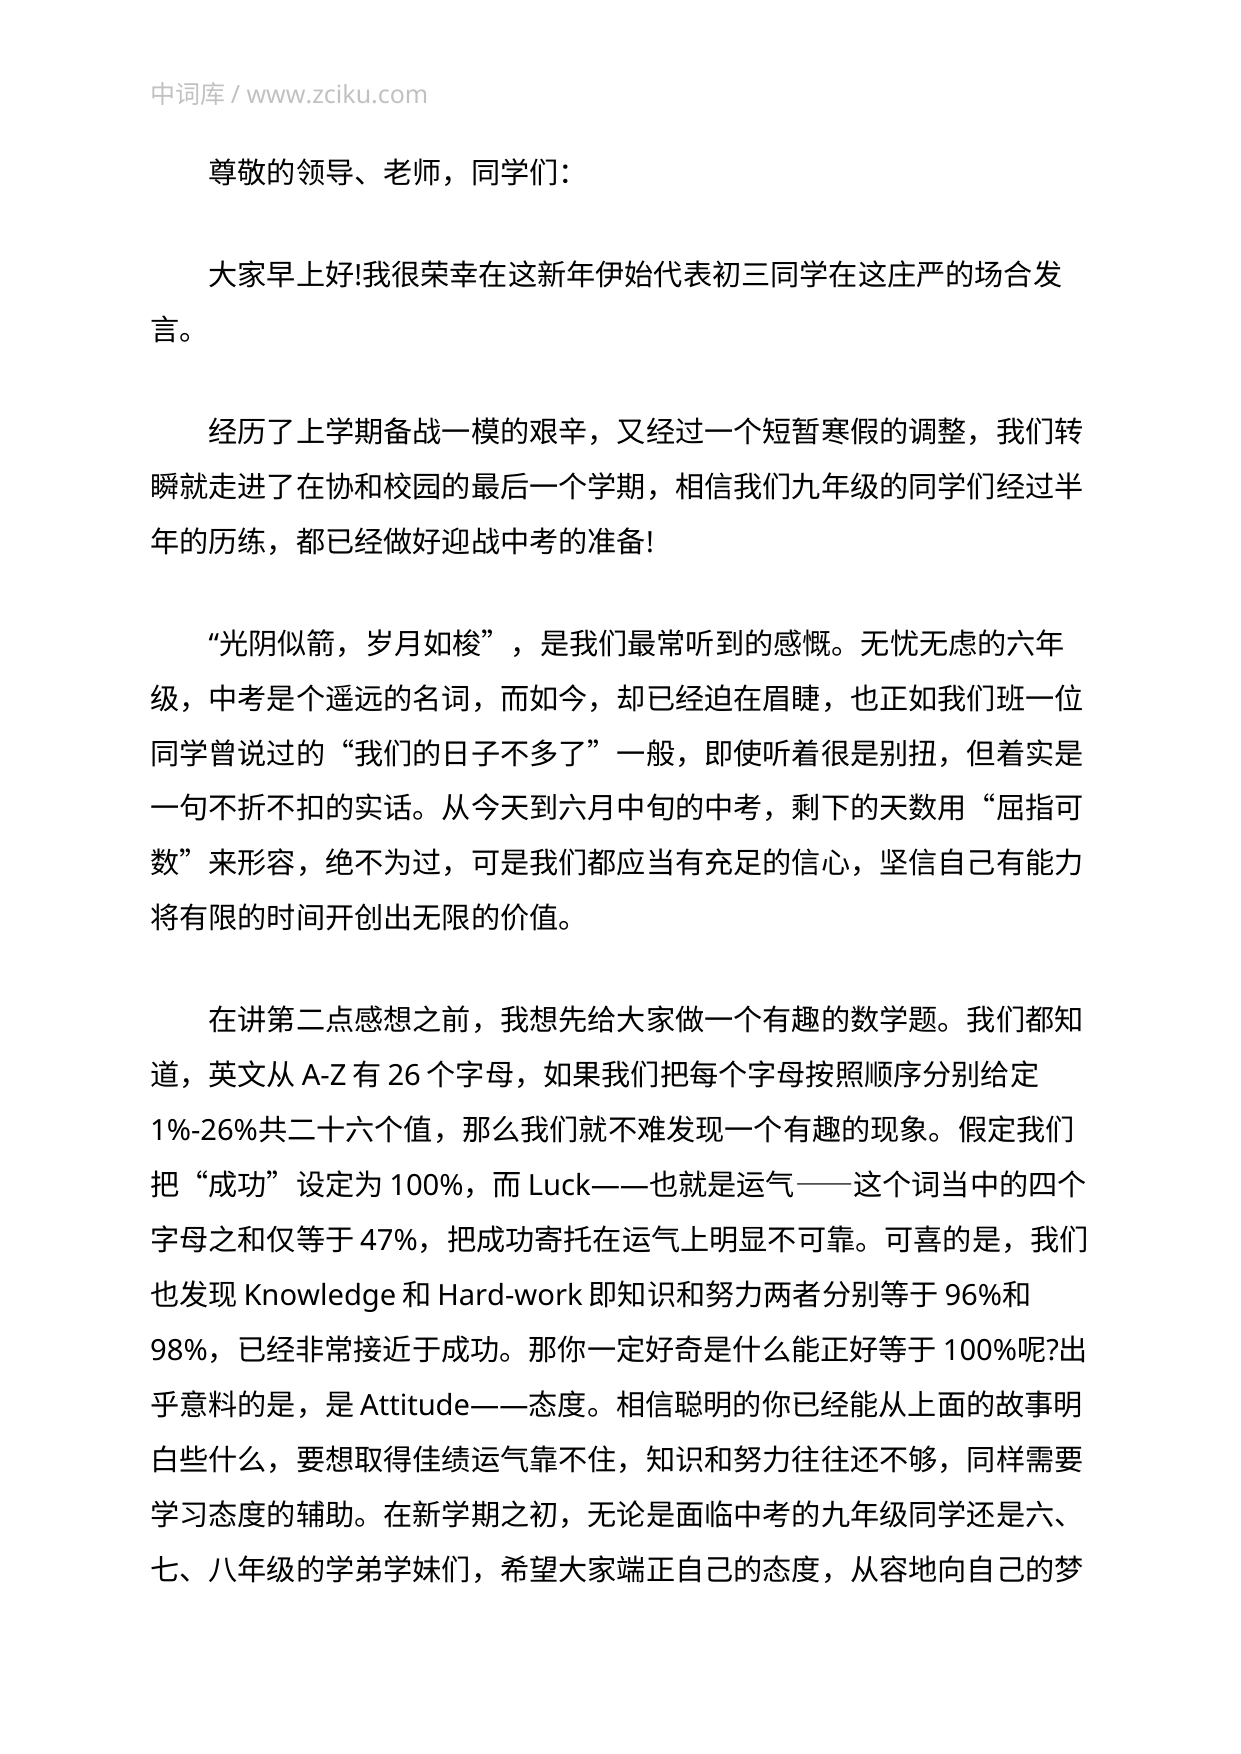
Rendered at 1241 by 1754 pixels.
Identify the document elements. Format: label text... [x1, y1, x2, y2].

text 尊敬的领导、老师，同学们： [150, 150, 1090, 192]
text “光阴似箭，岁月如梭”，是我们最常听到的感慨。无忧无虑的六年级，中考是个遥远的名词，而如今，却已经迫在眉睫，也正如我们班一位同学曾说过的“我们的日子不多了”一般，即使听着很是别扭，但着实是一句不折不扣的实话。从今天到六月中旬的中考，剩下的天数用“屈指可数”来形容，绝不为过，可是我们都应当有充足的信心，坚信自己有能力将有限的时间开创出无限的价值。 [150, 620, 1090, 937]
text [150, 997, 1090, 1589]
text 经历了上学期备战一模的艰辛，又经过一个短暂寒假的调整，我们转瞬就走进了在协和校园的最后一个学期，相信我们九年级的同学们经过半年的历练，都已经做好迎战中考的准备! [150, 408, 1090, 561]
text 大家早上好!我很荣幸在这新年伊始代表初三同学在这庄严的场合发言。 [150, 252, 1090, 349]
